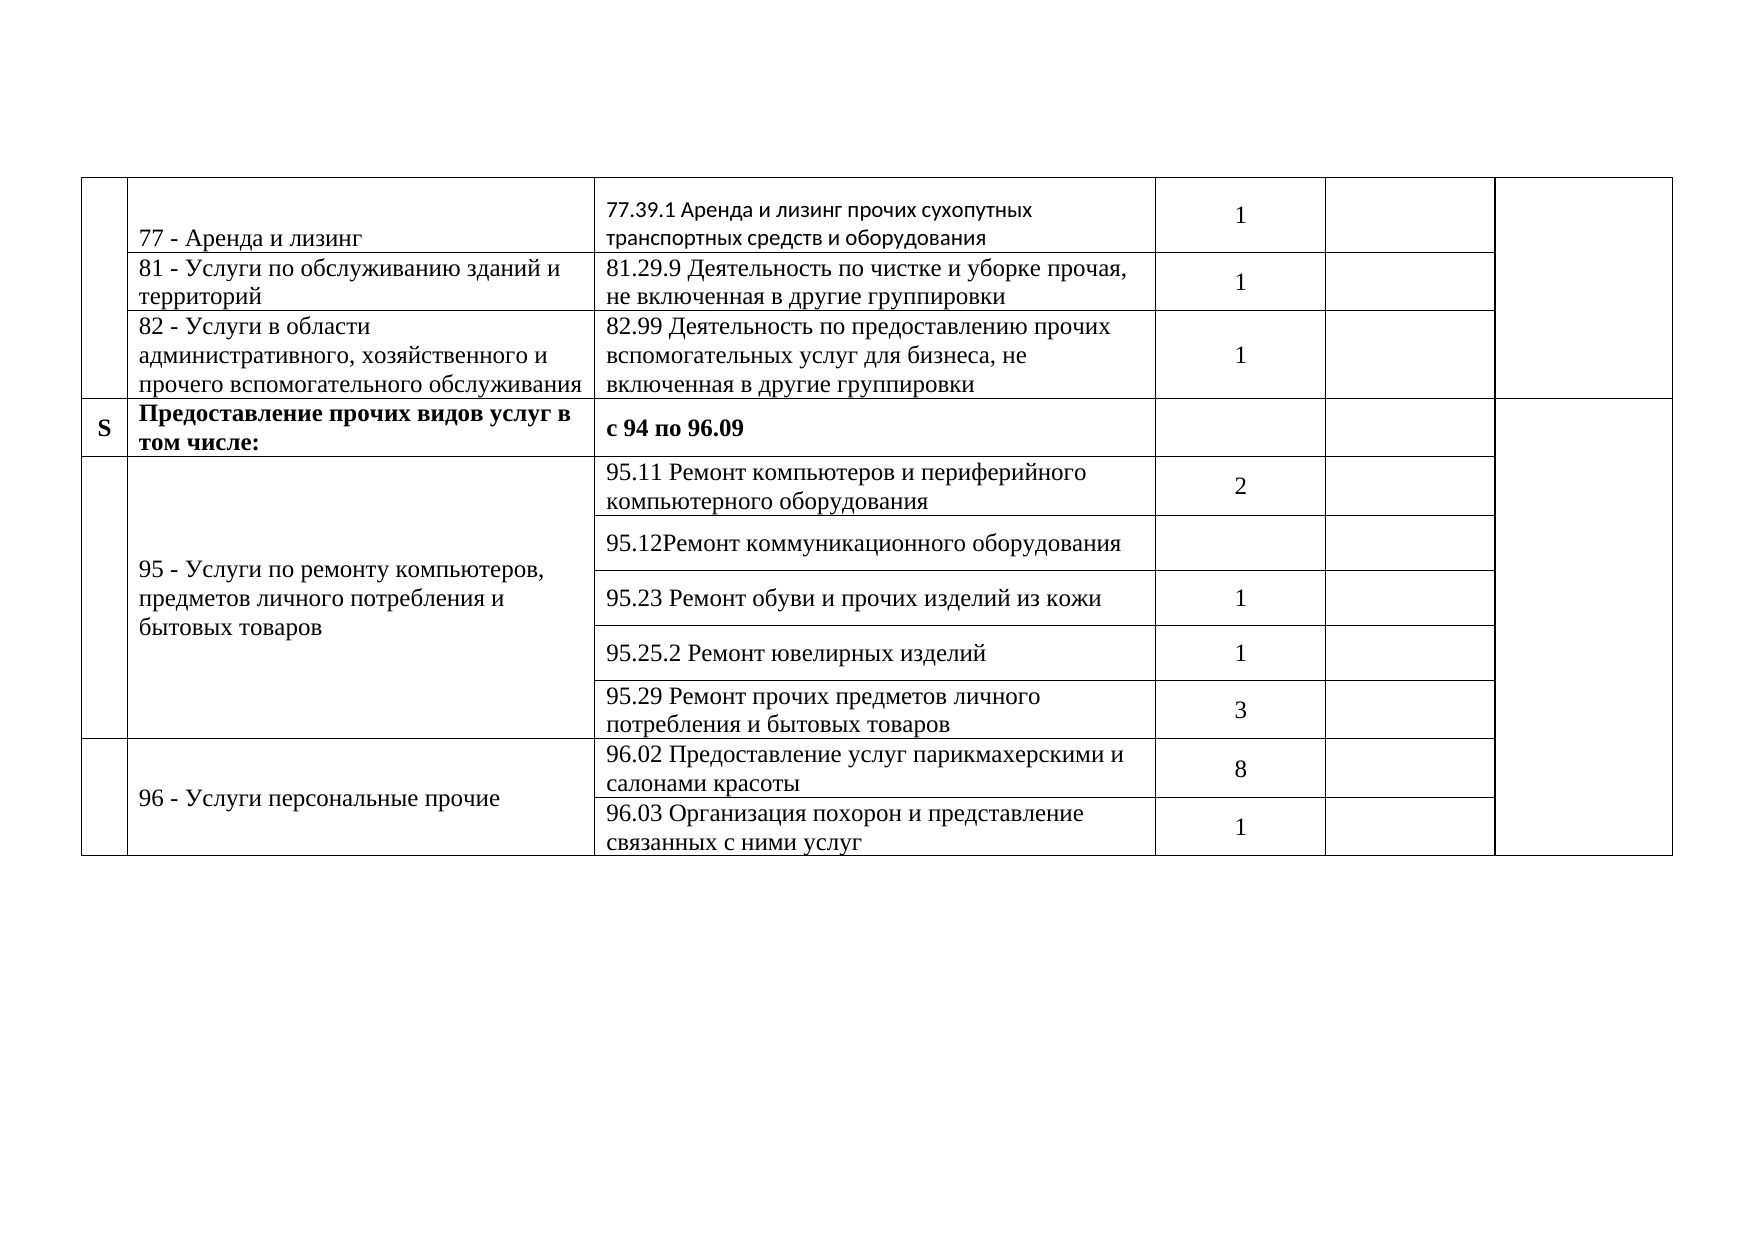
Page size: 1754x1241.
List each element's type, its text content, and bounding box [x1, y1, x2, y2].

table_cell 2 [1156, 457, 1325, 514]
table_cell 1 [1156, 571, 1325, 625]
table_cell 96 - Услуги персональные прочие [128, 739, 594, 855]
table_cell с 94 по 96.09 [595, 399, 1155, 456]
table_cell 95.23 Ремонт обуви и прочих изделий из кожи [595, 571, 1155, 625]
table_cell [1326, 681, 1494, 738]
table_cell [1326, 399, 1494, 456]
table_cell 77 - Аренда и лизинг [128, 178, 594, 252]
table_cell [1326, 739, 1494, 797]
table_cell [1156, 399, 1325, 456]
table_cell 81 - Услуги по обслуживанию зданий и территорий [262, 253, 594, 310]
table_cell [1326, 798, 1494, 855]
table_cell 82.99 Деятельность по предоставлению прочих вспомогательных услуг для бизнеса, не включенная в другие группировки [595, 311, 1155, 397]
table_cell 81.29.9 Деятельность по чистке и уборке прочая, не включенная в другие группировки [595, 253, 1155, 310]
table_cell 1 [1156, 311, 1325, 397]
table_cell [82, 178, 127, 397]
table_cell [1326, 311, 1494, 397]
table_cell Предоставление прочих видов услуг в том числе: [128, 399, 594, 456]
table_cell 1 [1156, 253, 1325, 310]
table_cell 82 - Услуги в области административного, хозяйственного и прочего вспомогательного обслуживания [371, 311, 594, 397]
table_cell 96.02 Предоставление услуг парикмахерскими и салонами красоты [595, 739, 1155, 797]
table_cell [82, 457, 127, 738]
table_cell 96.03 Организация похорон и представление связанных с ними услуг [595, 798, 1155, 855]
table_cell 95.11 Ремонт компьютеров и периферийного компьютерного оборудования [595, 457, 1155, 514]
table_cell [1326, 178, 1494, 252]
table_cell 8 [1156, 739, 1325, 797]
table_cell 95.12Ремонт коммуникационного оборудования [595, 516, 1155, 569]
table_cell 1 [1156, 626, 1325, 680]
table_cell 3 [1156, 681, 1325, 738]
table_cell 1 [1156, 798, 1325, 855]
table_cell 77.39.1 Аренда и лизинг прочих сухопутных транспортных средств и оборудования [595, 178, 1155, 252]
table_cell [1326, 253, 1494, 310]
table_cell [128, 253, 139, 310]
table_cell 95.25.2 Ремонт ювелирных изделий [595, 626, 1155, 680]
table_cell [82, 739, 127, 855]
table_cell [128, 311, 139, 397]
table_cell [1326, 457, 1494, 514]
table_cell 1 [1156, 178, 1325, 252]
table_cell [1496, 178, 1672, 397]
table_cell S [82, 399, 127, 456]
table_cell [1496, 399, 1672, 855]
table_cell [1156, 516, 1325, 569]
table_cell [1326, 571, 1494, 625]
table_cell 95.29 Ремонт прочих предметов личного потребления и бытовых товаров [595, 681, 1155, 738]
table_cell [1326, 626, 1494, 680]
table_cell 95 - Услуги по ремонту компьютеров, предметов личного потребления и бытовых товаров [128, 457, 594, 738]
table_cell [1326, 516, 1494, 569]
